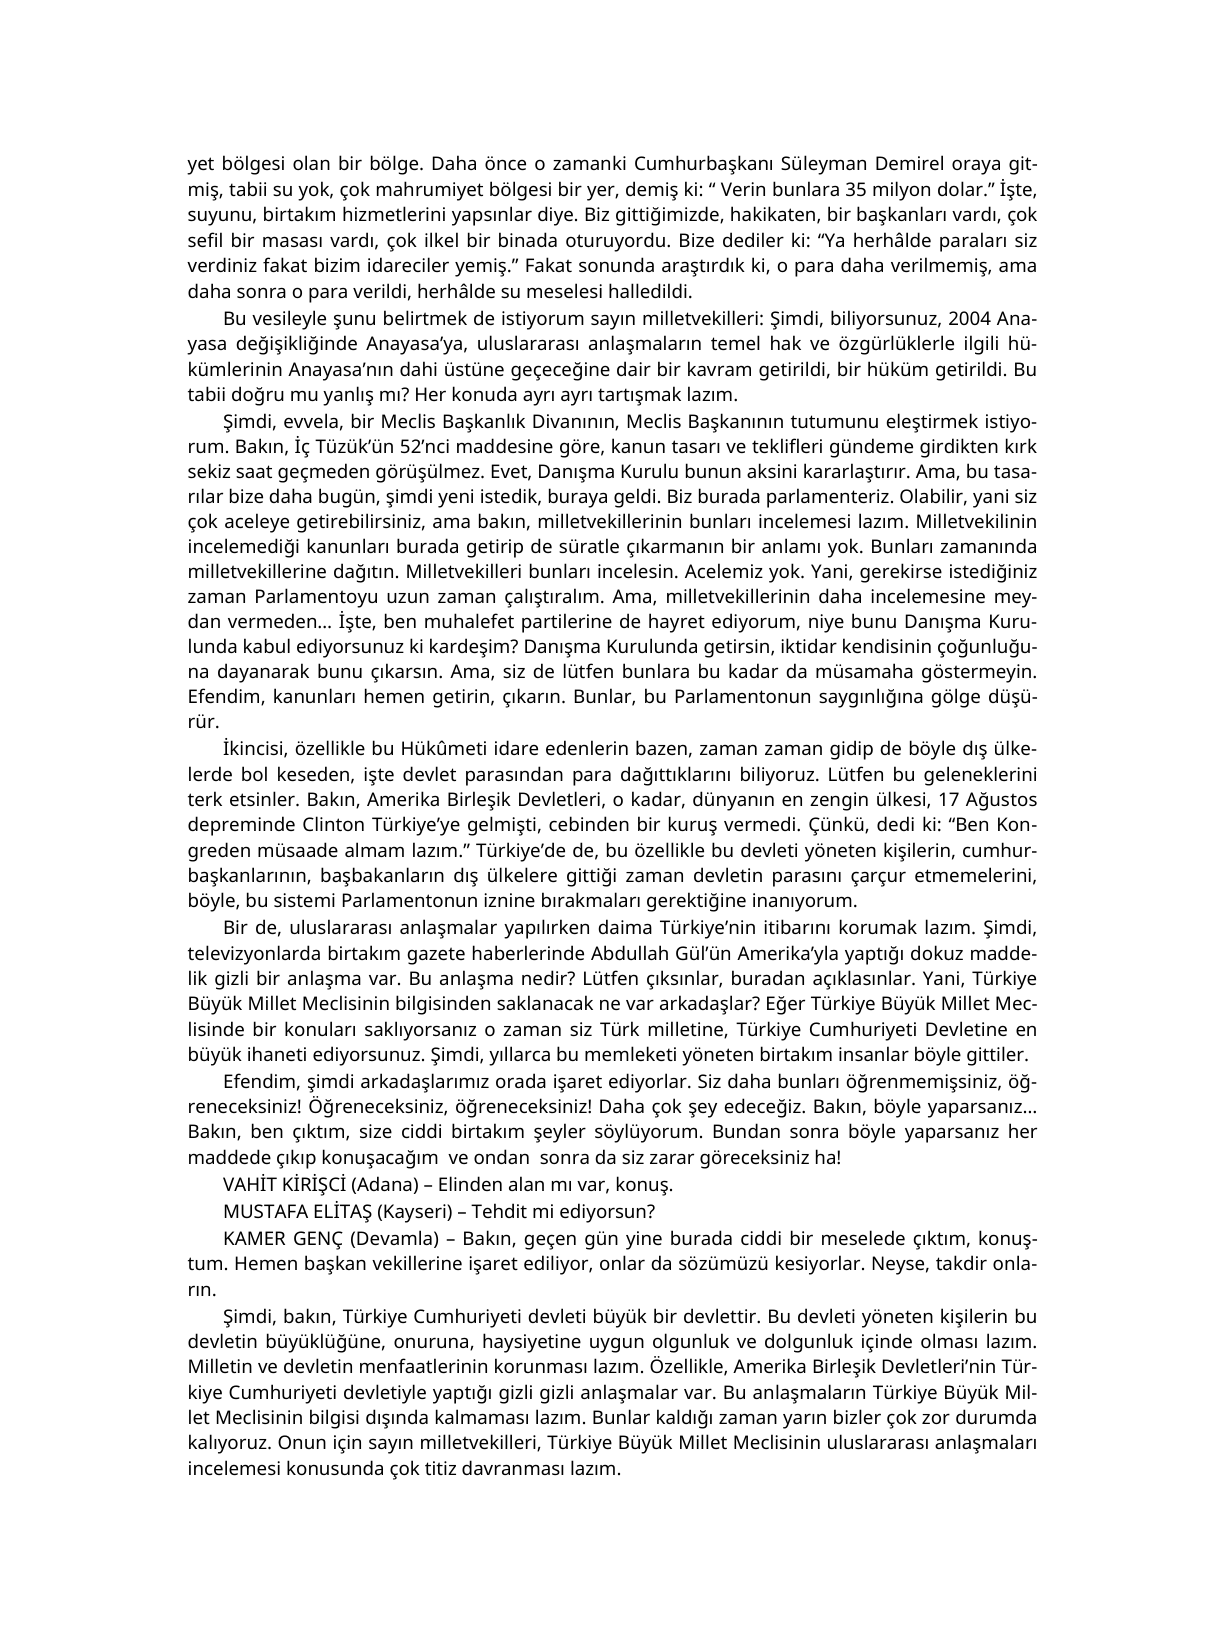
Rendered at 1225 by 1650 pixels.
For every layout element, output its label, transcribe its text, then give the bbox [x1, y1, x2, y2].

text Şimdi, bakın, Türkiye Cumhuriyeti devleti büyük bir devlettir. Bu devleti yöneten kişilerin bu devletin büyüklüğüne, onuruna, haysiyetine uygun olgunluk ve dolgunluk içinde olması lazım. Milletin ve devletin menfaatlerinin korunması lazım. Özellikle, Amerika Birleşik Devletleri’nin Türkiye Cumhuriyeti devletiyle yaptığı gizli gizli anlaşmalar var. Bu anlaşmaların Türkiye Büyük Millet Meclisinin bilgisi dışında kalmaması lazım. Bunlar kaldığı zaman yarın bizler çok zor durumda kalıyoruz. Onun için sayın milletvekilleri, Türkiye Büyük Millet Meclisinin uluslararası anlaşmaları incelemesi konusunda çok titiz davranması lazım. [187, 1303, 1037, 1480]
text MUSTAFA ELİTAŞ (Kayseri) – Tehdit mi ediyorsun? [187, 1198, 1037, 1223]
text KAMER GENÇ (Devamla) – Bakın, geçen gün yine burada ciddi bir meselede çıktım, konuştum. Hemen başkan vekillerine işaret ediliyor, onlar da sözümüzü kesiyorlar. Neyse, takdir onların. [187, 1225, 1037, 1301]
text Efendim, şimdi arkadaşlarımız orada işaret ediyorlar. Siz daha bunları öğrenmemişsiniz, öğreneceksiniz! Öğreneceksiniz, öğreneceksiniz! Daha çok şey edeceğiz. Bakın, böyle yaparsanız… Bakın, ben çıktım, size ciddi birtakım şeyler söylüyorum. Bundan sonra böyle yaparsanız her maddede çıkıp konuşacağım ve ondan sonra da siz zarar göreceksiniz ha! [187, 1068, 1037, 1169]
text VAHİT KİRİŞCİ (Adana) – Elinden alan mı var, konuş. [187, 1171, 1037, 1196]
text İkincisi, özellikle bu Hükûmeti idare edenlerin bazen, zaman zaman gidip de böyle dış ülkelerde bol keseden, işte devlet parasından para dağıttıklarını biliyoruz. Lütfen bu geleneklerini terk etsinler. Bakın, Amerika Birleşik Devletleri, o kadar, dünyanın en zengin ülkesi, 17 Ağustos depreminde Clinton Türkiye’ye gelmişti, cebinden bir kuruş vermedi. Çünkü, dedi ki: “Ben Kongreden müsaade almam lazım.” Türkiye’de de, bu özellikle bu devleti yöneten kişilerin, cumhurbaşkanlarının, başbakanların dış ülkelere gittiği zaman devletin parasını çarçur etmemelerini, böyle, bu sistemi Parlamentonun iznine bırakmaları gerektiğine inanıyorum. [187, 736, 1037, 913]
text Şimdi, evvela, bir Meclis Başkanlık Divanının, Meclis Başkanının tutumunu eleştirmek istiyorum. Bakın, İç Tüzük’ün 52’nci maddesine göre, kanun tasarı ve teklifleri gündeme girdikten kırk sekiz saat geçmeden görüşülmez. Evet, Danışma Kurulu bunun aksini kararlaştırır. Ama, bu tasarılar bize daha bugün, şimdi yeni istedik, buraya geldi. Biz burada parlamenteriz. Olabilir, yani siz çok aceleye getirebilirsiniz, ama bakın, milletvekillerinin bunları incelemesi lazım. Milletvekilinin incelemediği kanunları burada getirip de süratle çıkarmanın bir anlamı yok. Bunları zamanında milletvekillerine dağıtın. Milletvekilleri bunları incelesin. Acelemiz yok. Yani, gerekirse istediğiniz zaman Parlamentoyu uzun zaman çalıştıralım. Ama, milletvekillerinin daha incelemesine meydan vermeden… İşte, ben muhalefet partilerine de hayret ediyorum, niye bunu Danışma Kurulunda kabul ediyorsunuz ki kardeşim? Danışma Kurulunda getirsin, iktidar kendisinin çoğunluğuna dayanarak bunu çıkarsın. Ama, siz de lütfen bunlara bu kadar da müsamaha göstermeyin. Efendim, kanunları hemen getirin, çıkarın. Bunlar, bu Parlamentonun saygınlığına gölge düşürür. [187, 409, 1037, 734]
text Bu vesileyle şunu belirtmek de istiyorum sayın milletvekilleri: Şimdi, biliyorsunuz, 2004 Anayasa değişikliğinde Anayasa’ya, uluslararası anlaşmaların temel hak ve özgürlüklerle ilgili hükümlerinin Anayasa’nın dahi üstüne geçeceğine dair bir kavram getirildi, bir hüküm getirildi. Bu tabii doğru mu yanlış mı? Her konuda ayrı ayrı tartışmak lazım. [187, 305, 1037, 407]
text Bir de, uluslararası anlaşmalar yapılırken daima Türkiye’nin itibarını korumak lazım. Şimdi, televizyonlarda birtakım gazete haberlerinde Abdullah Gül’ün Amerika’yla yaptığı dokuz maddelik gizli bir anlaşma var. Bu anlaşma nedir? Lütfen çıksınlar, buradan açıklasınlar. Yani, Türkiye Büyük Millet Meclisinin bilgisinden saklanacak ne var arkadaşlar? Eğer Türkiye Büyük Millet Meclisinde bir konuları saklıyorsanız o zaman siz Türk milletine, Türkiye Cumhuriyeti Devletine en büyük ihaneti ediyorsunuz. Şimdi, yıllarca bu memleketi yöneten birtakım insanlar böyle gittiler. [187, 914, 1037, 1066]
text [187, 150, 1037, 303]
